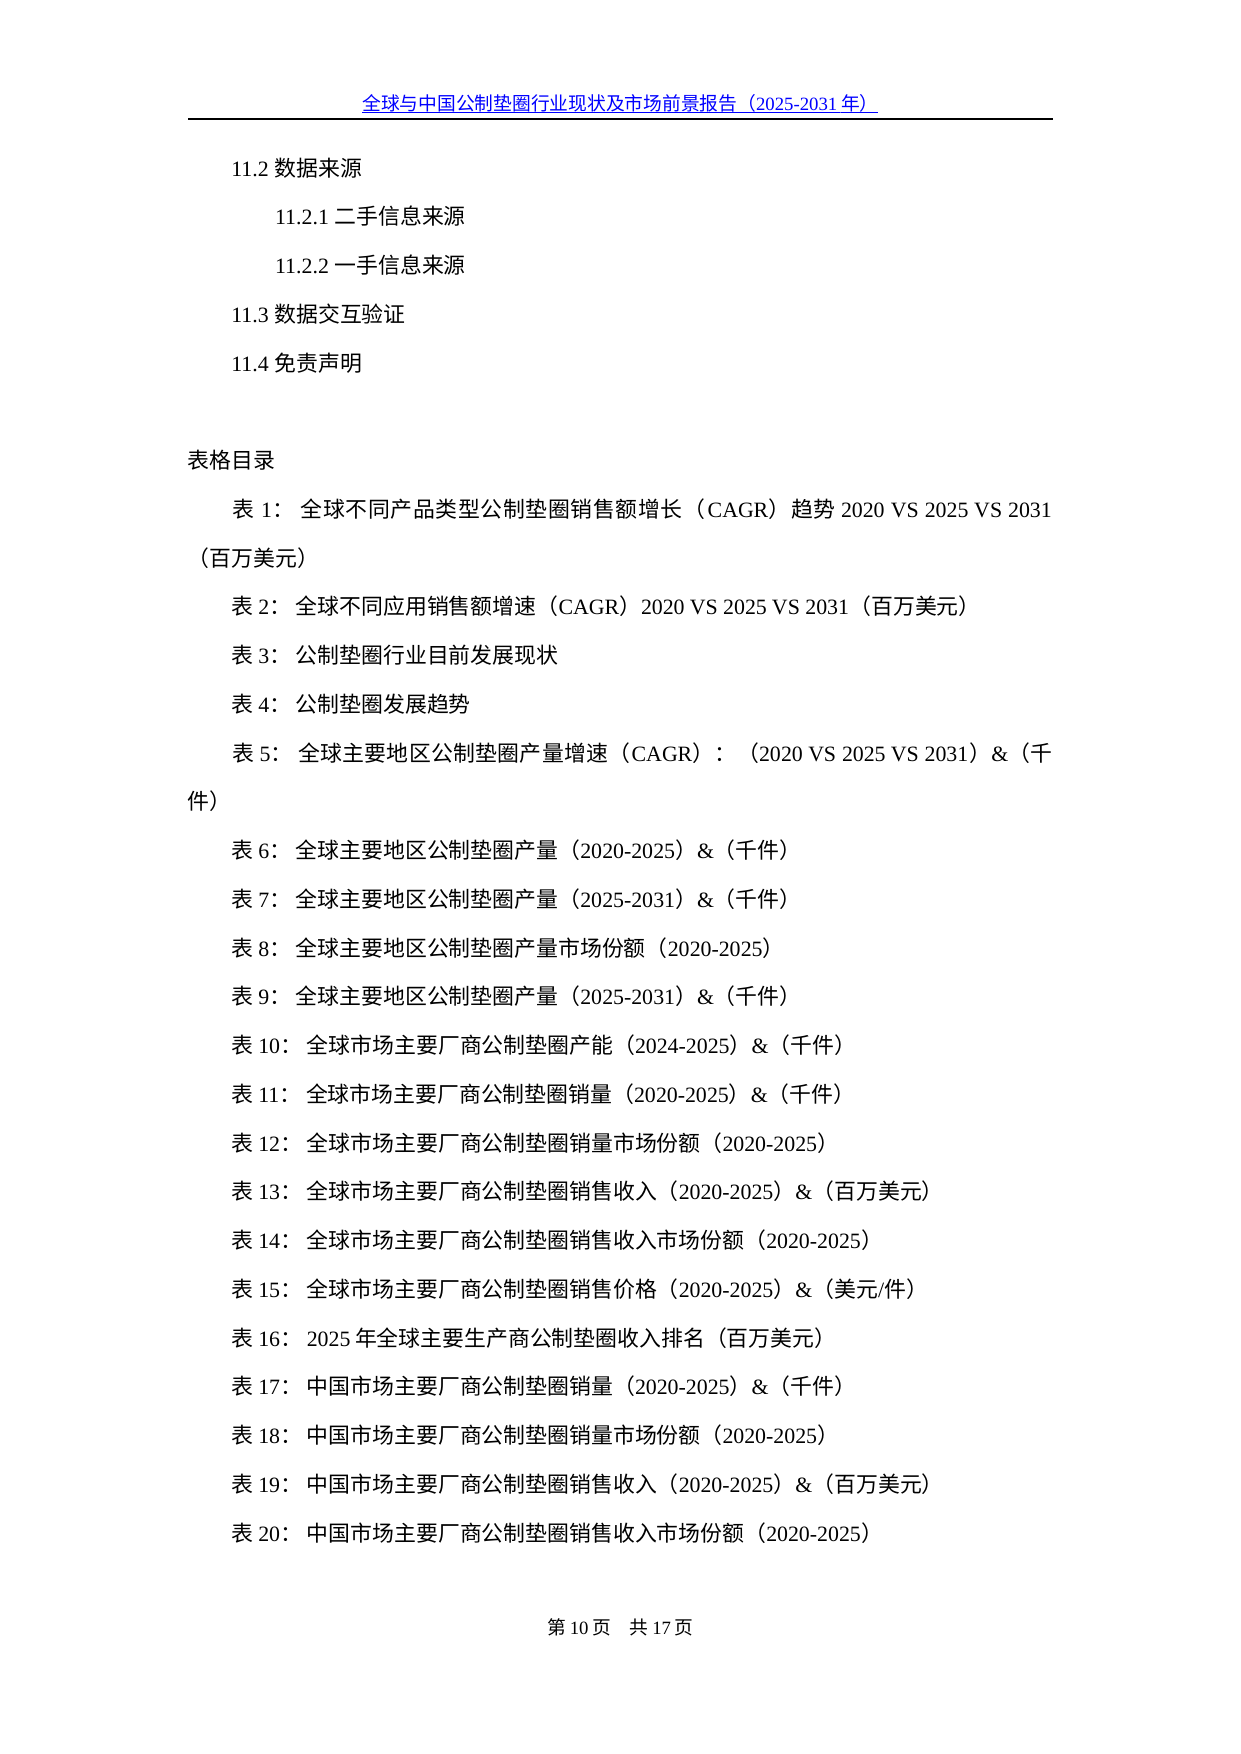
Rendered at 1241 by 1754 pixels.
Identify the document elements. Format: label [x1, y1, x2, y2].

text [187, 150, 1053, 1548]
